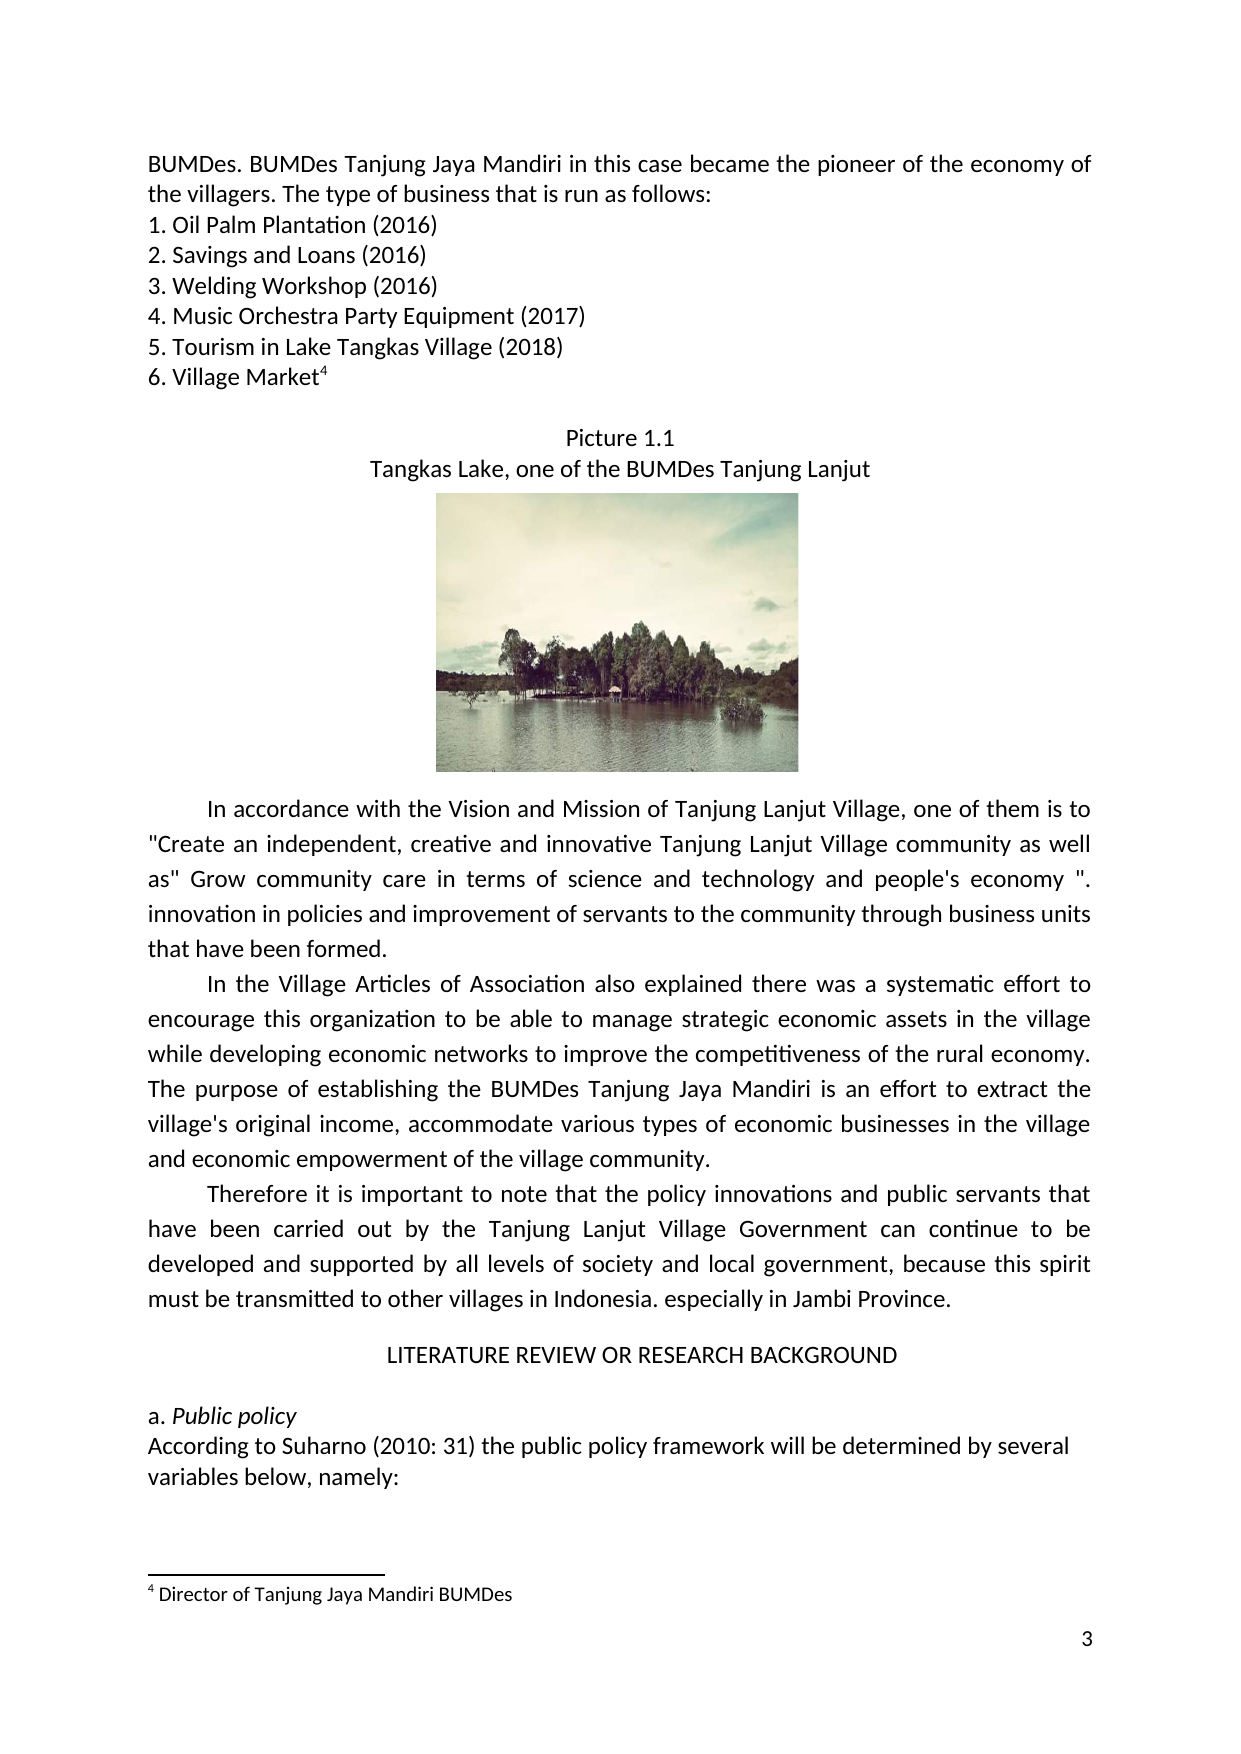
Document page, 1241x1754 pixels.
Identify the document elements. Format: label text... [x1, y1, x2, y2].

text Picture 1.1 [148, 422, 1092, 453]
text 4. Music Orchestra Party Equipment (2017) [148, 300, 1092, 331]
text 1. Oil Palm Plantation (2016) [148, 209, 1092, 239]
text Therefore it is important to note that the policy innovations and public servants that have been carried out by the Tanjung Lanjut Village Government can continue to be developed and supported by all levels of society and local government, because this spirit must be transmitted to other villages in Indonesia. especially in Jambi Province. [148, 1178, 1092, 1314]
text 6. Village Market [148, 361, 1092, 392]
text LITERATURE REVIEW OR RESEARCH BACKGROUND [191, 1339, 1092, 1369]
text In accordance with the Vision and Mission of Tanjung Lanjut Village, one of them is to "Create an independent, creative and innovative Tanjung Lanjut Village community as well as" Grow community care in terms of science and technology and people's economy ". innovation in policies and improvement of servants to the community through business units that have been formed. [148, 793, 1092, 964]
text 2. Savings and Loans (2016) [148, 239, 1092, 270]
text a. Public policy [148, 1400, 1092, 1431]
text In the Village Articles of Association also explained there was a systematic effort to encourage this organization to be able to manage strategic economic assets in the village while developing economic networks to improve the competitiveness of the rural economy. The purpose of establishing the BUMDes Tanjung Jaya Mandiri is an effort to extract the village's original income, accommodate various types of economic businesses in the village and economic empowerment of the village community. [148, 968, 1092, 1174]
text 3. Welding Workshop (2016) [148, 270, 1092, 300]
text Tangkas Lake, one of the BUMDes Tanjung Lanjut [148, 453, 1092, 483]
picture [436, 493, 799, 772]
text According to Suharno (2010: 31) the public policy framework will be determined by several variables below, namely: [148, 1431, 1092, 1492]
text 5. Tourism in Lake Tangkas Village (2018) [148, 331, 1092, 361]
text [148, 148, 1092, 209]
